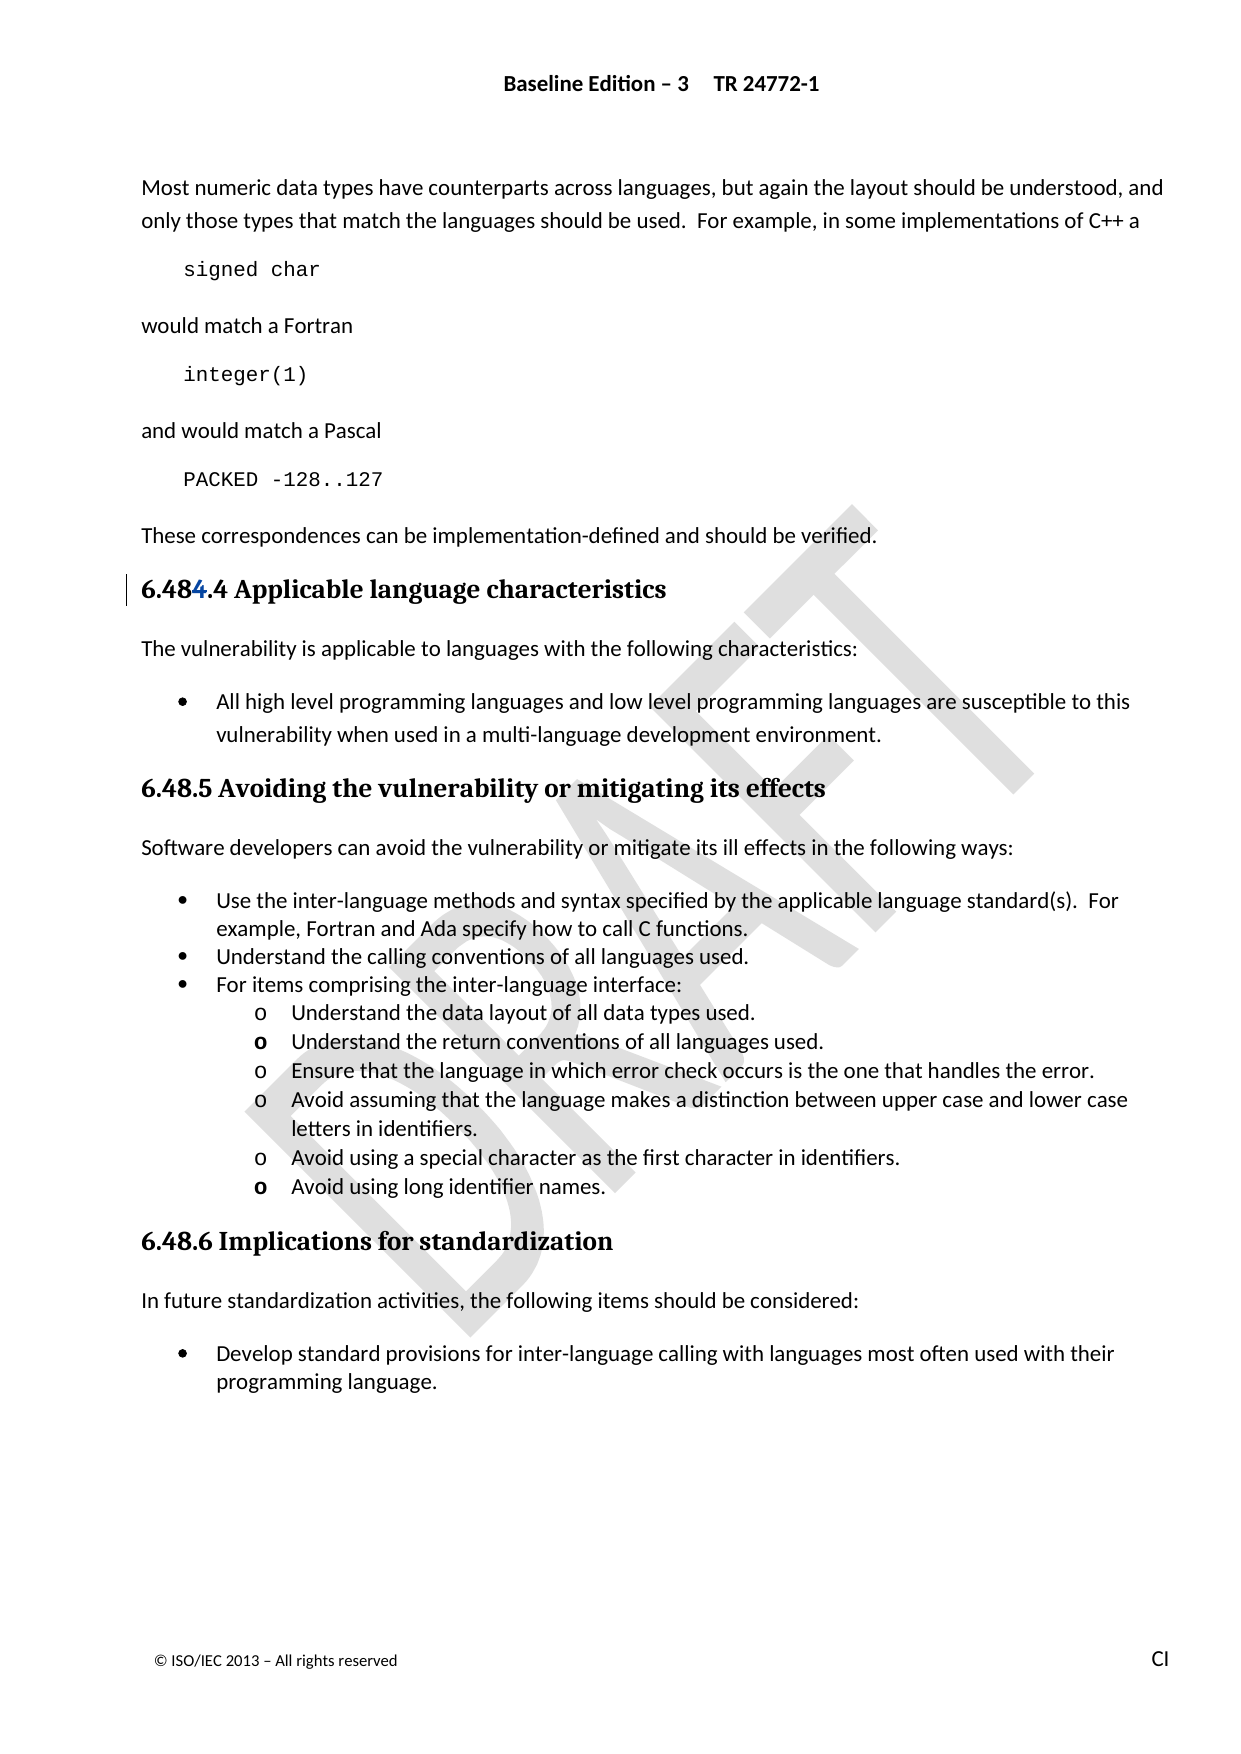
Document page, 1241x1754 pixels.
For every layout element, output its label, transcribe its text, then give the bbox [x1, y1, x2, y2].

text The vulnerability is applicable to languages with the following characteristics: [141, 634, 1182, 662]
list Avoid assuming that the language makes a distinction between upper case and lower case letters in identifiers. [253, 1085, 1182, 1143]
list Understand the return conventions of all languages used. [253, 1027, 1182, 1056]
list Avoid using long identifier names. [253, 1172, 1182, 1201]
text Most numeric data types have counterparts across languages, but again the layout should be understood, and only those types that match the languages should be used. For example, in some implementations of C++ a [141, 173, 1182, 234]
list Understand the data layout of all data types used. [253, 998, 1182, 1027]
list For items comprising the inter-language interface: [178, 970, 1182, 998]
list Avoid using a special character as the first character in identifiers. [253, 1143, 1182, 1172]
subtitle 6.48.6 Implications for standardization [141, 1226, 1182, 1257]
list Understand the calling conventions of all languages used. [178, 942, 1182, 970]
list Develop standard provisions for inter-language calling with languages most often used with their programming language. [178, 1339, 1182, 1395]
subtitle 6.48.4 Applicable language characteristics [141, 574, 1182, 606]
text signed char [183, 259, 1182, 282]
text integer(1) [183, 364, 1182, 388]
text These correspondences can be implementation-defined and should be verified. [141, 521, 1182, 549]
text Software developers can avoid the vulnerability or mitigate its ill effects in the following ways: [141, 833, 1182, 861]
text and would match a Pascal [141, 416, 1182, 444]
subtitle 6.48.5 Avoiding the vulnerability or mitigating its effects [141, 773, 1182, 804]
text PACKED -128..127 [183, 469, 1182, 493]
list All high level programming languages and low level programming languages are susceptible to this vulnerability when used in a multi-language development environment. [178, 687, 1182, 748]
list Use the inter-language methods and syntax specified by the applicable language standard(s). For example, Fortran and Ada specify how to call C functions. [178, 886, 1182, 942]
list Ensure that the language in which error check occurs is the one that handles the error. [253, 1056, 1182, 1085]
text In future standardization activities, the following items should be considered: [141, 1286, 1182, 1314]
text would match a Fortran [141, 311, 1182, 339]
